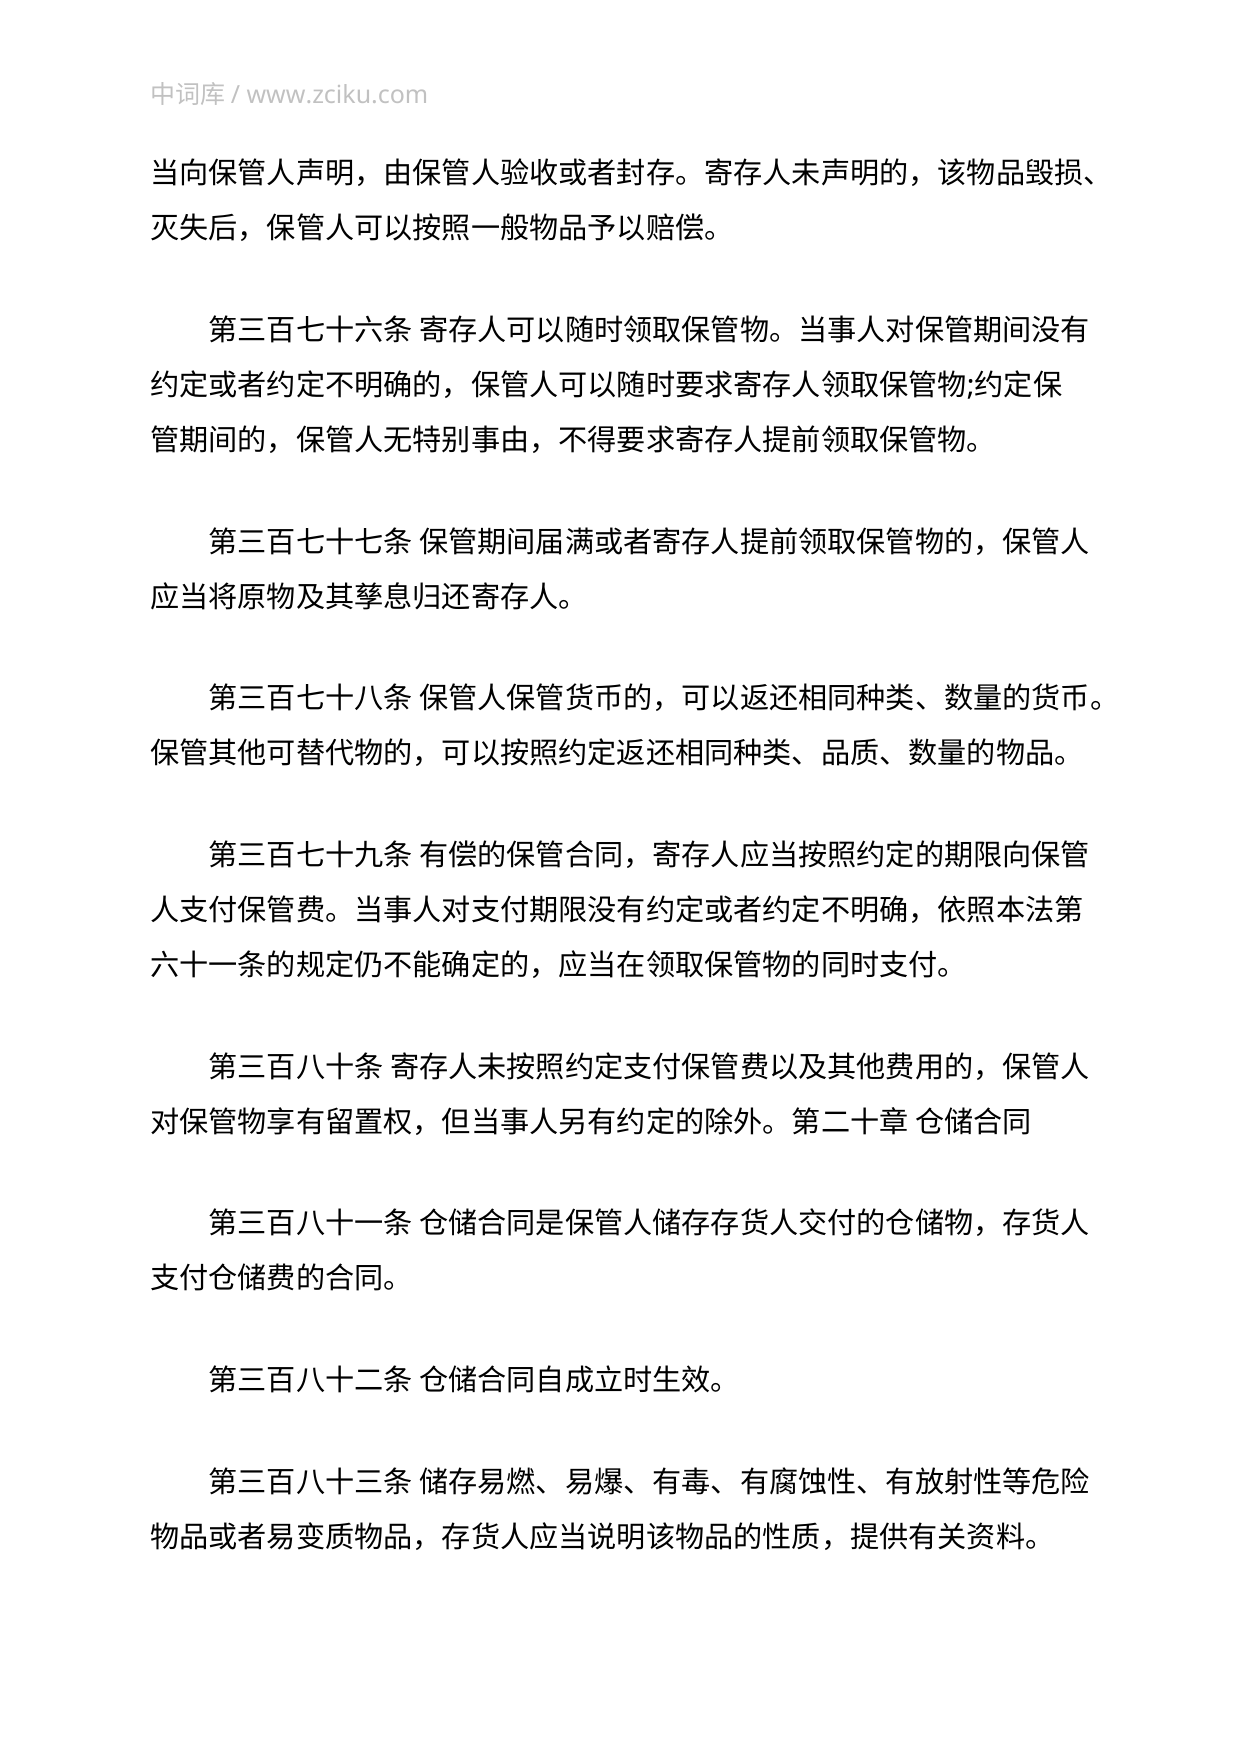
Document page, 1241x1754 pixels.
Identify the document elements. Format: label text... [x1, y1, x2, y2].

text 第三百七十八条 保管人保管货币的，可以返还相同种类、数量的货币。保管其他可替代物的，可以按照约定返还相同种类、品质、数量的物品。 [150, 675, 1090, 772]
text 第三百八十条 寄存人未按照约定支付保管费以及其他费用的，保管人对保管物享有留置权，但当事人另有约定的除外。第二十章 仓储合同 [150, 1043, 1090, 1140]
text 第三百七十九条 有偿的保管合同，寄存人应当按照约定的期限向保管人支付保管费。当事人对支付期限没有约定或者约定不明确，依照本法第六十一条的规定仍不能确定的，应当在领取保管物的同时支付。 [150, 832, 1090, 984]
text 第三百八十二条 仓储合同自成立时生效。 [150, 1357, 1090, 1399]
text 第三百八十一条 仓储合同是保管人储存存货人交付的仓储物，存货人支付仓储费的合同。 [150, 1200, 1090, 1297]
text 第三百七十七条 保管期间届满或者寄存人提前领取保管物的，保管人应当将原物及其孳息归还寄存人。 [150, 518, 1090, 616]
text 第三百八十三条 储存易燃、易爆、有毒、有腐蚀性、有放射性等危险物品或者易变质物品，存货人应当说明该物品的性质，提供有关资料。 [150, 1458, 1090, 1556]
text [150, 150, 1090, 247]
text 第三百七十六条 寄存人可以随时领取保管物。当事人对保管期间没有约定或者约定不明确的，保管人可以随时要求寄存人领取保管物;约定保管期间的，保管人无特别事由，不得要求寄存人提前领取保管物。 [150, 307, 1090, 459]
